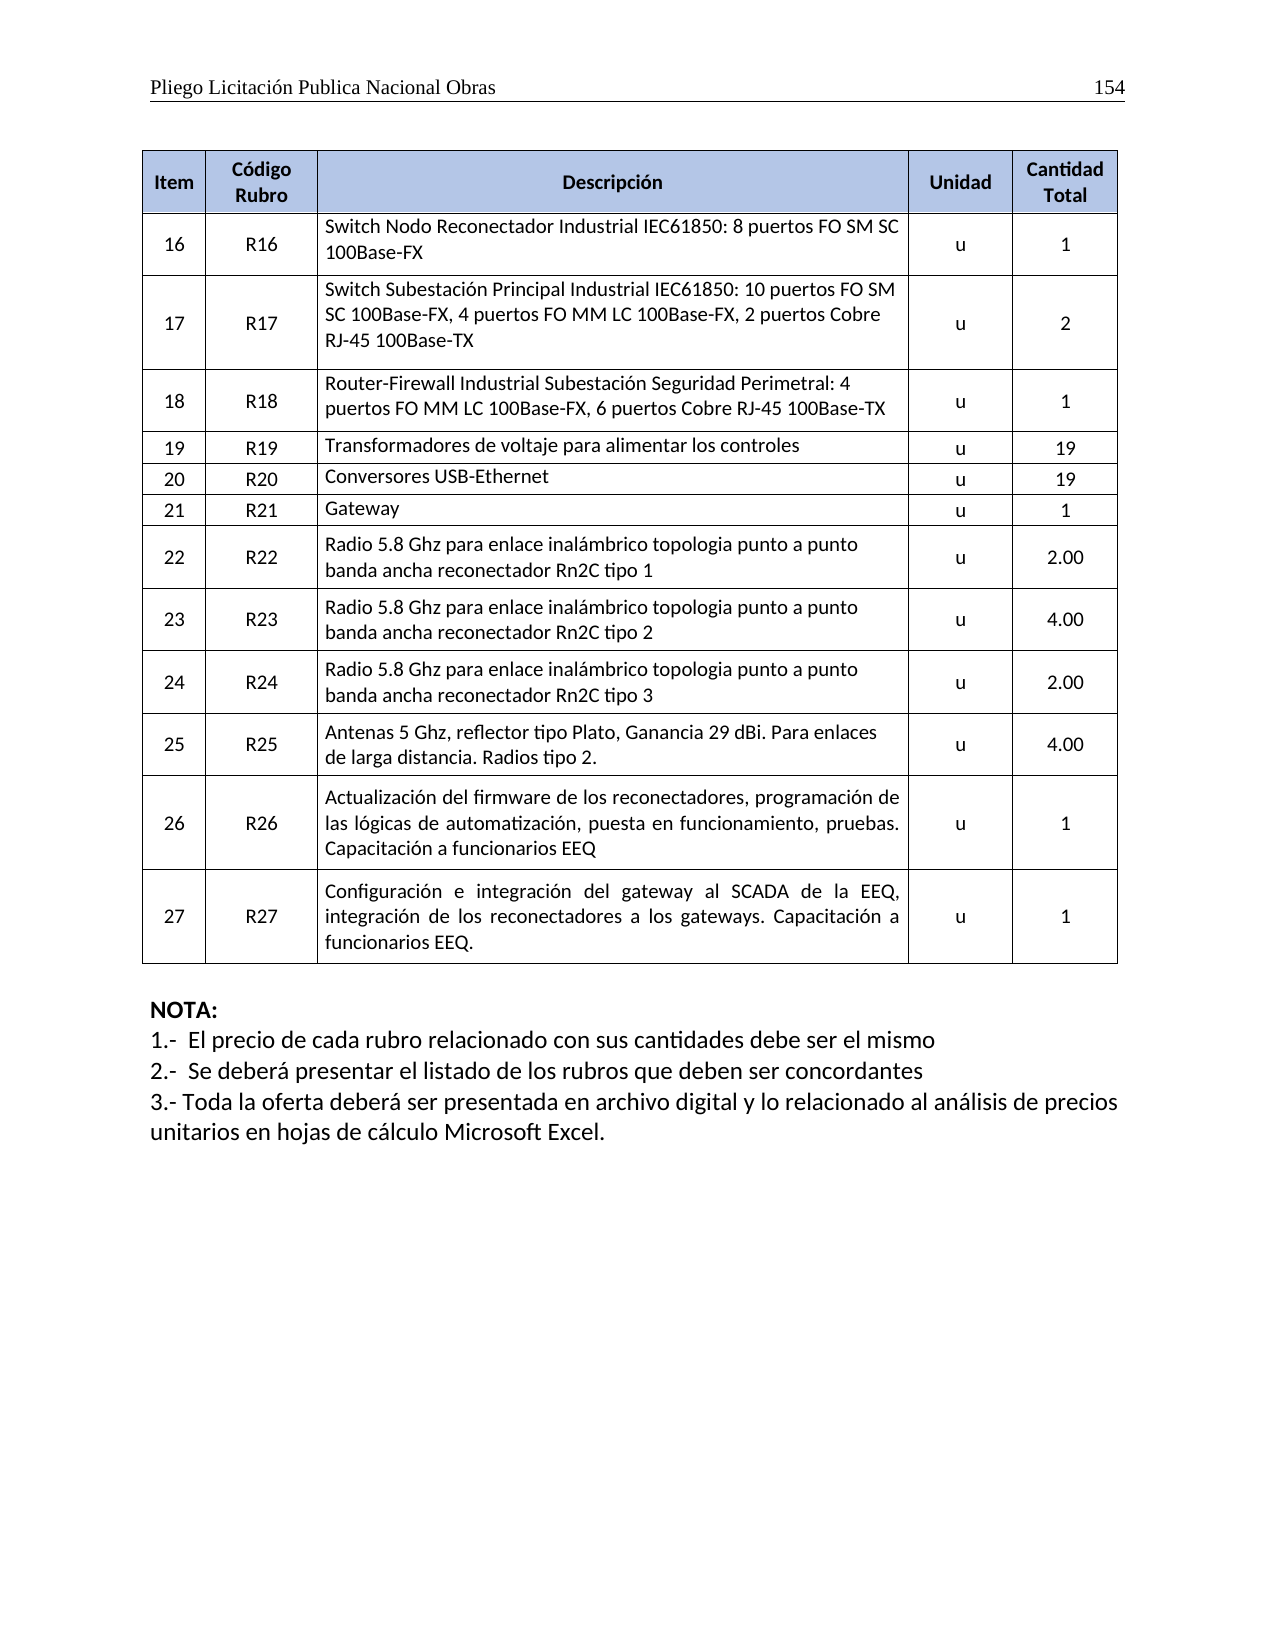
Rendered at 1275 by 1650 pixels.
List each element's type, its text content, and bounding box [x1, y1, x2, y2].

text 2.- Se deberá presentar el listado de los rubros que deben ser concordantes [150, 1055, 1125, 1086]
table_header Unidad [909, 151, 1012, 212]
table_header Descripción [318, 151, 908, 212]
table_cell 19 [1013, 464, 1117, 494]
table_cell R26 [206, 776, 317, 869]
table_cell u [909, 214, 1012, 275]
table_cell R20 [206, 464, 317, 494]
table_cell 1 [1013, 776, 1117, 869]
table_cell R19 [206, 432, 317, 462]
table_cell Configuración e integración del gateway al SCADA de la EEQ, integración de los reconectadores a los gateways. Capacitación a funcionarios EEQ. [318, 870, 908, 962]
table_cell u [909, 495, 1012, 525]
table_cell 1 [1013, 370, 1117, 431]
table_cell 2.00 [1013, 526, 1117, 587]
table_cell u [909, 714, 1012, 775]
table_cell Conversores USB-Ethernet [318, 464, 908, 494]
table_cell R17 [206, 276, 317, 369]
table_cell 19 [143, 432, 205, 462]
table_cell Transformadores de voltaje para alimentar los controles [318, 432, 908, 462]
table_header Código Rubro [206, 151, 317, 212]
table_cell u [909, 870, 1012, 962]
table_cell Radio 5.8 Ghz para enlace inalámbrico topologia punto a punto banda ancha reconectador Rn2C tipo 2 [318, 589, 908, 650]
table_cell Switch Nodo Reconectador Industrial IEC61850: 8 puertos FO SM SC 100Base-FX [318, 214, 908, 275]
table_cell u [909, 651, 1012, 712]
table_cell 2 [1013, 276, 1117, 369]
table_cell 24 [143, 651, 205, 712]
text 3.- Toda la oferta deberá ser presentada en archivo digital y lo relacionado al análisis de precios unitarios en hojas de cálculo Microsoft Excel. [150, 1086, 1125, 1147]
table_cell 20 [143, 464, 205, 494]
table_cell 1 [1013, 870, 1117, 962]
table_cell R16 [206, 214, 317, 275]
table_cell Router-Firewall Industrial Subestación Seguridad Perimetral: 4 puertos FO MM LC 100Base-FX, 6 puertos Cobre RJ-45 100Base-TX [318, 370, 908, 431]
table_cell u [909, 370, 1012, 431]
table_header Cantidad Total [1013, 151, 1117, 212]
table_cell 25 [143, 714, 205, 775]
table_header Item [143, 151, 205, 212]
table_cell 16 [143, 214, 205, 275]
table_cell 17 [143, 276, 205, 369]
table_cell 1 [1013, 495, 1117, 525]
table_cell 2.00 [1013, 651, 1117, 712]
table_cell 18 [143, 370, 205, 431]
table_cell R23 [206, 589, 317, 650]
table_cell Gateway [318, 495, 908, 525]
table_cell u [909, 464, 1012, 494]
table_cell R18 [206, 370, 317, 431]
table_cell 4.00 [1013, 714, 1117, 775]
table_cell 1 [1013, 214, 1117, 275]
table_cell Radio 5.8 Ghz para enlace inalámbrico topologia punto a punto banda ancha reconectador Rn2C tipo 3 [318, 651, 908, 712]
table_cell u [909, 589, 1012, 650]
table_cell 26 [143, 776, 205, 869]
table_cell u [909, 432, 1012, 462]
table_cell u [909, 776, 1012, 869]
table_cell 22 [143, 526, 205, 587]
table_cell 21 [143, 495, 205, 525]
table_cell Radio 5.8 Ghz para enlace inalámbrico topologia punto a punto banda ancha reconectador Rn2C tipo 1 [318, 526, 908, 587]
table_cell u [909, 276, 1012, 369]
table_cell Antenas 5 Ghz, reflector tipo Plato, Ganancia 29 dBi. Para enlaces de larga distancia. Radios tipo 2. [318, 714, 908, 775]
table_cell 27 [143, 870, 205, 962]
text NOTA: [150, 994, 1125, 1024]
table_cell 4.00 [1013, 589, 1117, 650]
table_cell Actualización del firmware de los reconectadores, programación de las lógicas de automatización, puesta en funcionamiento, pruebas. Capacitación a funcionarios EEQ [318, 776, 908, 869]
table_cell u [909, 526, 1012, 587]
table_cell 19 [1013, 432, 1117, 462]
table_cell R27 [206, 870, 317, 962]
table_cell Switch Subestación Principal Industrial IEC61850: 10 puertos FO SM SC 100Base-FX, 4 puertos FO MM LC 100Base-FX, 2 puertos Cobre RJ-45 100Base-TX [318, 276, 908, 369]
table_cell R24 [206, 651, 317, 712]
table_cell R21 [206, 495, 317, 525]
text 1.- El precio de cada rubro relacionado con sus cantidades debe ser el mismo [150, 1024, 1125, 1055]
table_cell R25 [206, 714, 317, 775]
table_cell R22 [206, 526, 317, 587]
table_cell 23 [143, 589, 205, 650]
